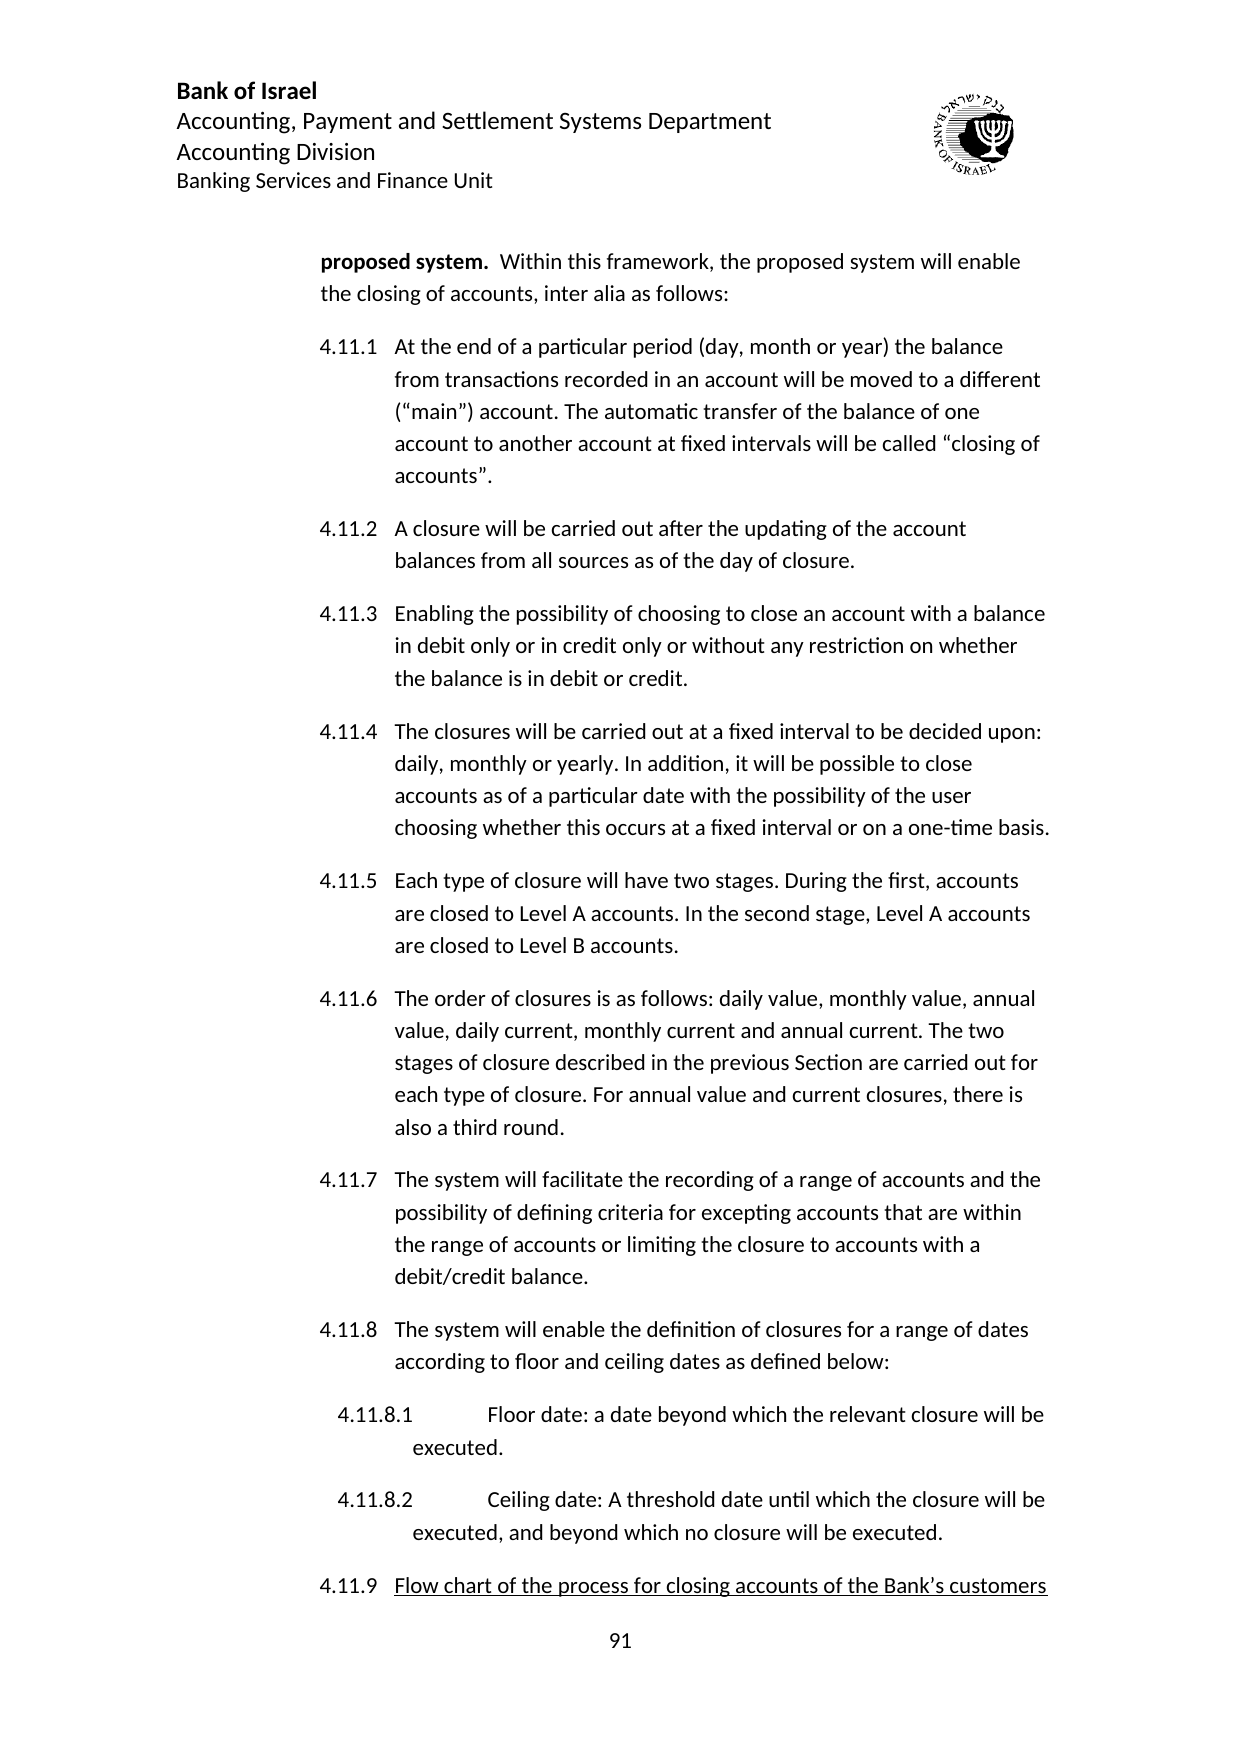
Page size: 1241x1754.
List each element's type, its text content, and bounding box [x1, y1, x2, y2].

list Ceiling date: A threshold date until which the closure will be executed, and beyond which no closure will be executed. [337, 1486, 1053, 1546]
list The system will enable the definition of closures for a range of dates according to floor and ceiling dates as defined below: [319, 1315, 1053, 1375]
list The order of closures is as follows: daily value, monthly value, annual value, daily current, monthly current and annual current. The two stages of closure described in the previous Section are carried out for each type of closure. For annual value and current closures, there is also a third round. [319, 984, 1053, 1141]
list A closure will be carried out after the updating of the account balances from all sources as of the day of closure. [319, 514, 1053, 574]
list At the end of a particular period (day, month or year) the balance from transactions recorded in an account will be moved to a different (“main”) account. The automatic transfer of the balance of one account to another account at fixed intervals will be called “closing of accounts”. [319, 332, 1053, 489]
list Each type of closure will have two stages. During the first, accounts are closed to Level A accounts. In the second stage, Level A accounts are closed to Level B accounts. [319, 866, 1053, 959]
list Enabling the possibility of choosing to close an account with a balance in debit only or in credit only or without any restriction on whether the balance is in debit or credit. [319, 599, 1053, 692]
list The system will facilitate the recording of a range of accounts and the possibility of defining criteria for excepting accounts that are within the range of accounts or limiting the closure to accounts with a debit/credit balance. [319, 1166, 1053, 1290]
list Flow chart of the process for closing accounts of the Bank’s customers [319, 1571, 1053, 1599]
list The closures will be carried out at a fixed interval to be decided upon: daily, monthly or yearly. In addition, it will be possible to close accounts as of a particular date with the possibility of the user choosing whether this occurs at a fixed interval or on a one-time basis. [319, 717, 1053, 841]
picture [933, 93, 1014, 175]
list Floor date: a date beyond which the relevant closure will be executed. [337, 1400, 1053, 1461]
